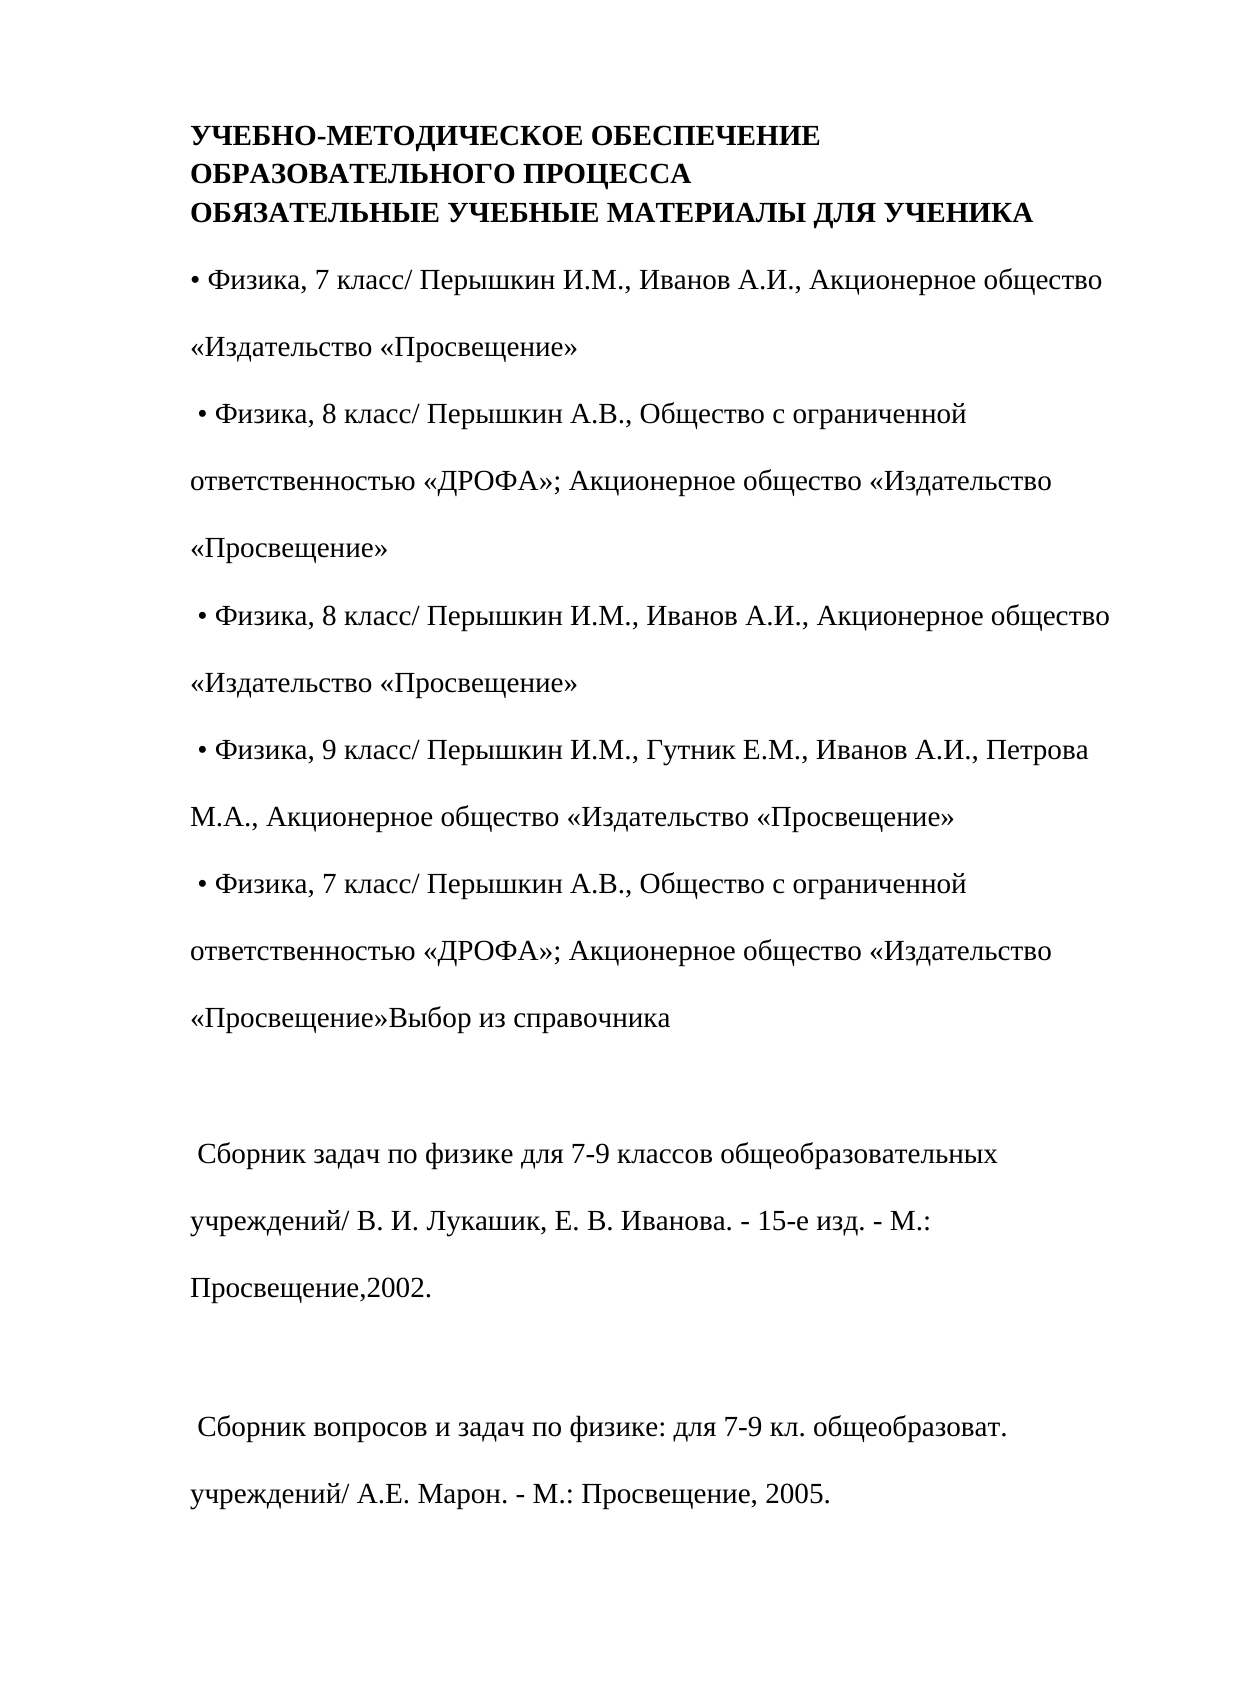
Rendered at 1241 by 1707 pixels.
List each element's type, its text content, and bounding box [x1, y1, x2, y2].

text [190, 1067, 1152, 1581]
text • Физика, 7 класс/ Перышкин И.М., Иванов А.И., Акционерное общество «Издательство «Просвещение» • Физика, 8 класс/ Перышкин А.В., Общество с ограниченной ответственностью «ДРОФА»; Акционерное общество «Издательство «Просвещение» • Физика, 8 класс/ Перышкин И.М., Иванов А.И., Акционерное общество «Издательство «Просвещение» • Физика, 9 класс/ Перышкин И.М., Гутник Е.М., Иванов А.И., Петрова М.А., Акционерное общество «Издательство «Просвещение» • Физика, 7 класс/ Перышкин А.В., Общество с ограниченной ответственностью «ДРОФА»; Акционерное общество «Издательство «Просвещение»Выбор из справочника [190, 262, 1152, 1034]
text УЧЕБНО-МЕТОДИЧЕСКОЕ ОБЕСПЕЧЕНИЕ ОБРАЗОВАТЕЛЬНОГО ПРОЦЕССА [190, 118, 1152, 190]
text ОБЯЗАТЕЛЬНЫЕ УЧЕБНЫЕ МАТЕРИАЛЫ ДЛЯ УЧЕНИКА [190, 195, 1152, 229]
